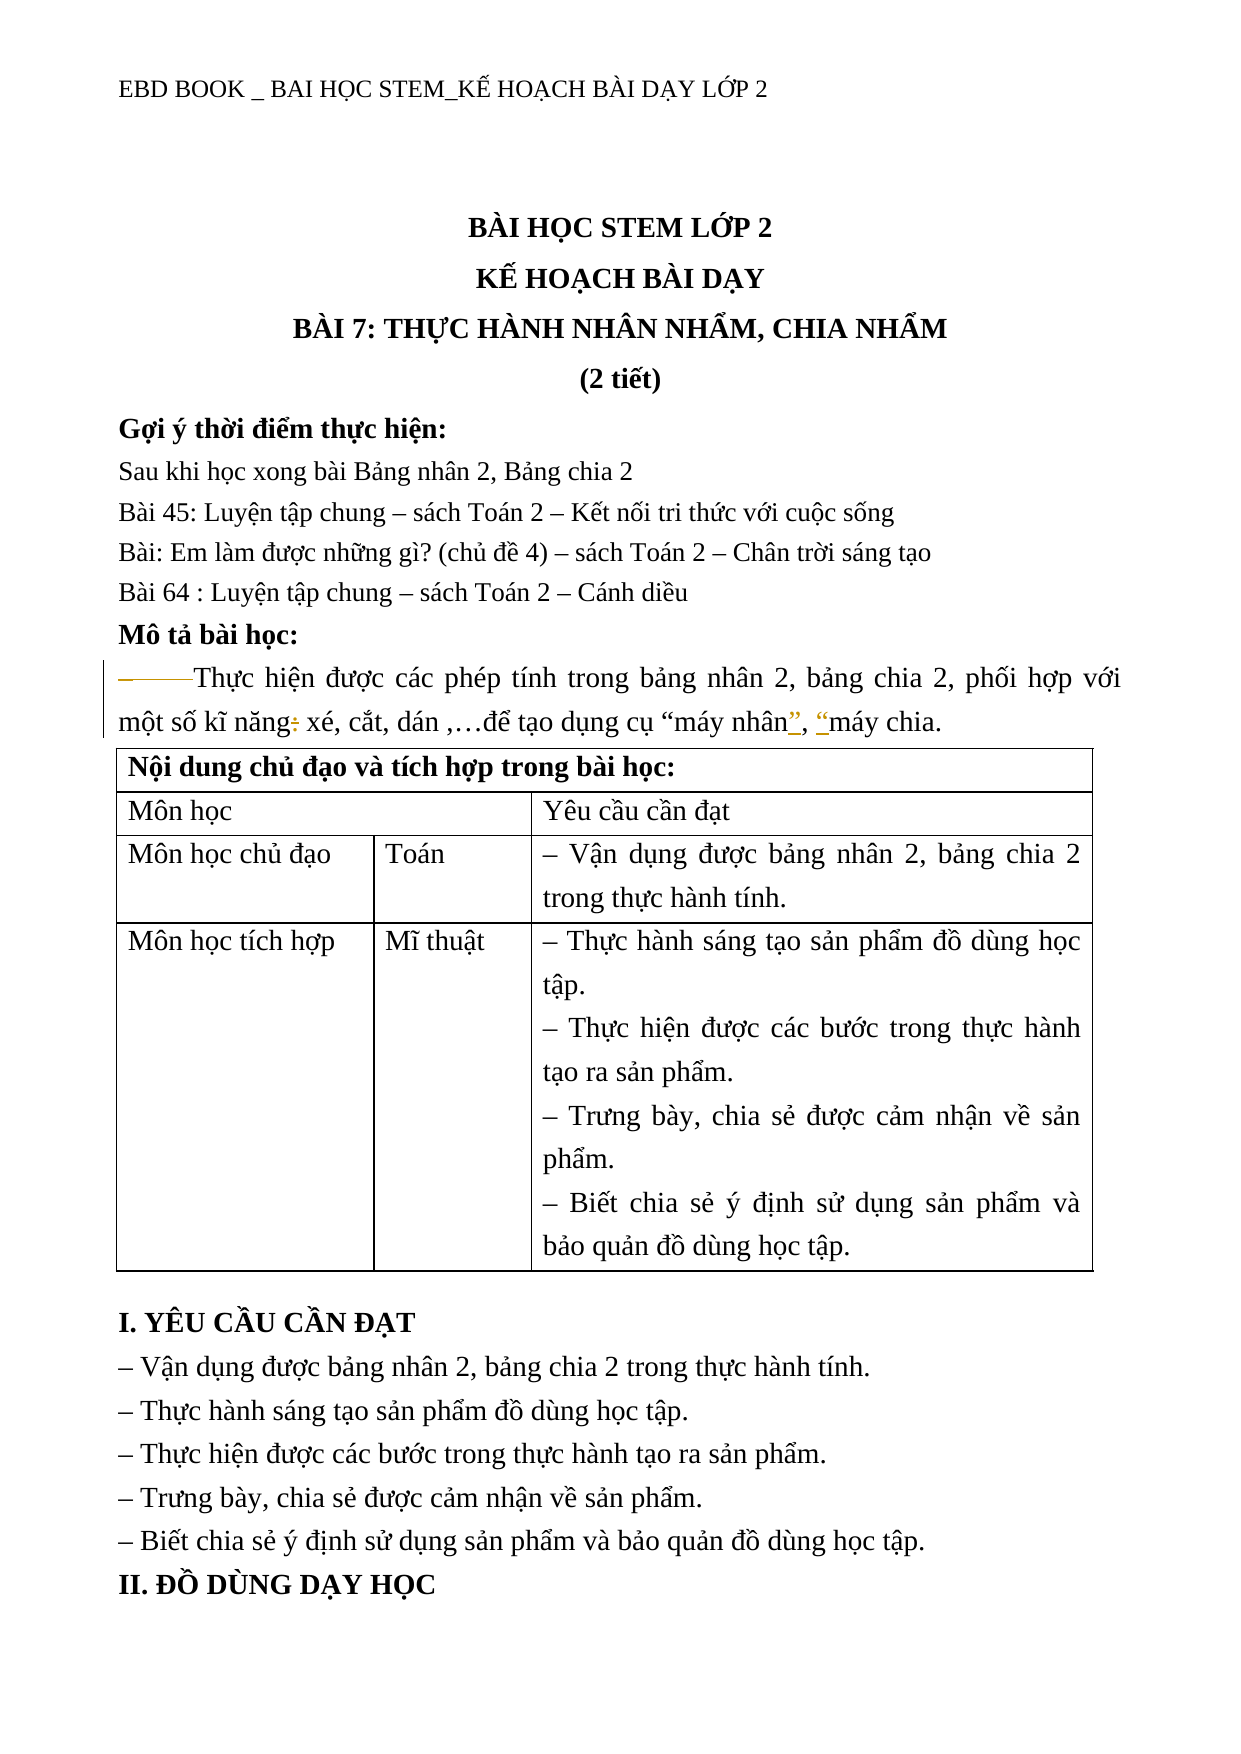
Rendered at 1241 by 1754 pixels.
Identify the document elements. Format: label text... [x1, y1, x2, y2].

table_cell Môn học tích hợp [117, 924, 373, 1270]
table_cell Môn học [117, 793, 531, 835]
text Bài 45: Luyện tập chung – sách Toán 2 – Kết nối tri thức với cuộc sống [386, 496, 1122, 527]
text Mô tả bài học: [118, 617, 1122, 650]
text I. YÊU CẦU CẦN ĐẠT [118, 1306, 1122, 1339]
text Bài 64 : Luyện tập chung – sách Toán 2 – Cánh diều [393, 576, 1122, 608]
text BÀI 7: THỰC HÀNH NHÂN NHẨM, CHIA NHẨM [118, 311, 1122, 344]
text BÀI HỌC STEM LỚP 2 [118, 210, 1122, 244]
text Gợi ý thời điểm thực hiện: [118, 412, 1122, 445]
text Bài: Em làm được những gì? (chủ đề 4) – sách Toán 2 – Chân trời sáng tạo [118, 536, 1122, 567]
text – Biết chia sẻ ý định sử dụng sản phẩm và bảo quản đồ dùng học tập. [118, 1523, 1122, 1557]
text KẾ HOẠCH BÀI DẠY [118, 261, 1122, 294]
table_cell – Vận dụng được bảng nhân 2, bảng chia 2 trong thực hành tính. [532, 836, 1092, 922]
table_cell – Thực hành sáng tạo sản phẩm đồ dùng học tập. – Thực hiện được các bước trong thực hành tạo ra sản phẩm. – Trưng bày, chia sẻ được cảm nhận về sản phẩm. – Biết chia sẻ ý định sử dụng sản phẩm và bảo quản đồ dùng học tập. [532, 924, 1092, 1270]
text II. ĐỒ DÙNG DẠY HỌC [118, 1567, 1122, 1600]
text (2 tiết) [118, 361, 1122, 395]
text – Vận dụng được bảng nhân 2, bảng chia 2 trong thực hành tính. [118, 1349, 1122, 1383]
table_cell Mĩ thuật [375, 924, 531, 1270]
table_header Nội dung chủ đạo và tích hợp trong bài học: [117, 749, 1092, 791]
text Thực hiện được các phép tính trong bảng nhân 2, bảng chia 2, phối hợp với một số kĩ năng xé, cắt, dán ,…để tạo dụng cụ “máy nhân, máy chia. [118, 660, 1122, 737]
text – Trưng bày, chia sẻ được cảm nhận về sản phẩm. [118, 1480, 1122, 1513]
text Sau khi học xong bài Bảng nhân 2, Bảng chia 2 [118, 455, 1122, 486]
table_cell Môn học chủ đạo [117, 836, 373, 922]
text – Thực hành sáng tạo sản phẩm đồ dùng học tập. [118, 1393, 1122, 1426]
table_cell Toán [375, 836, 531, 922]
text – Thực hiện được các bước trong thực hành tạo ra sản phẩm. [118, 1436, 1122, 1470]
table_cell Yêu cầu cần đạt [532, 793, 1092, 835]
